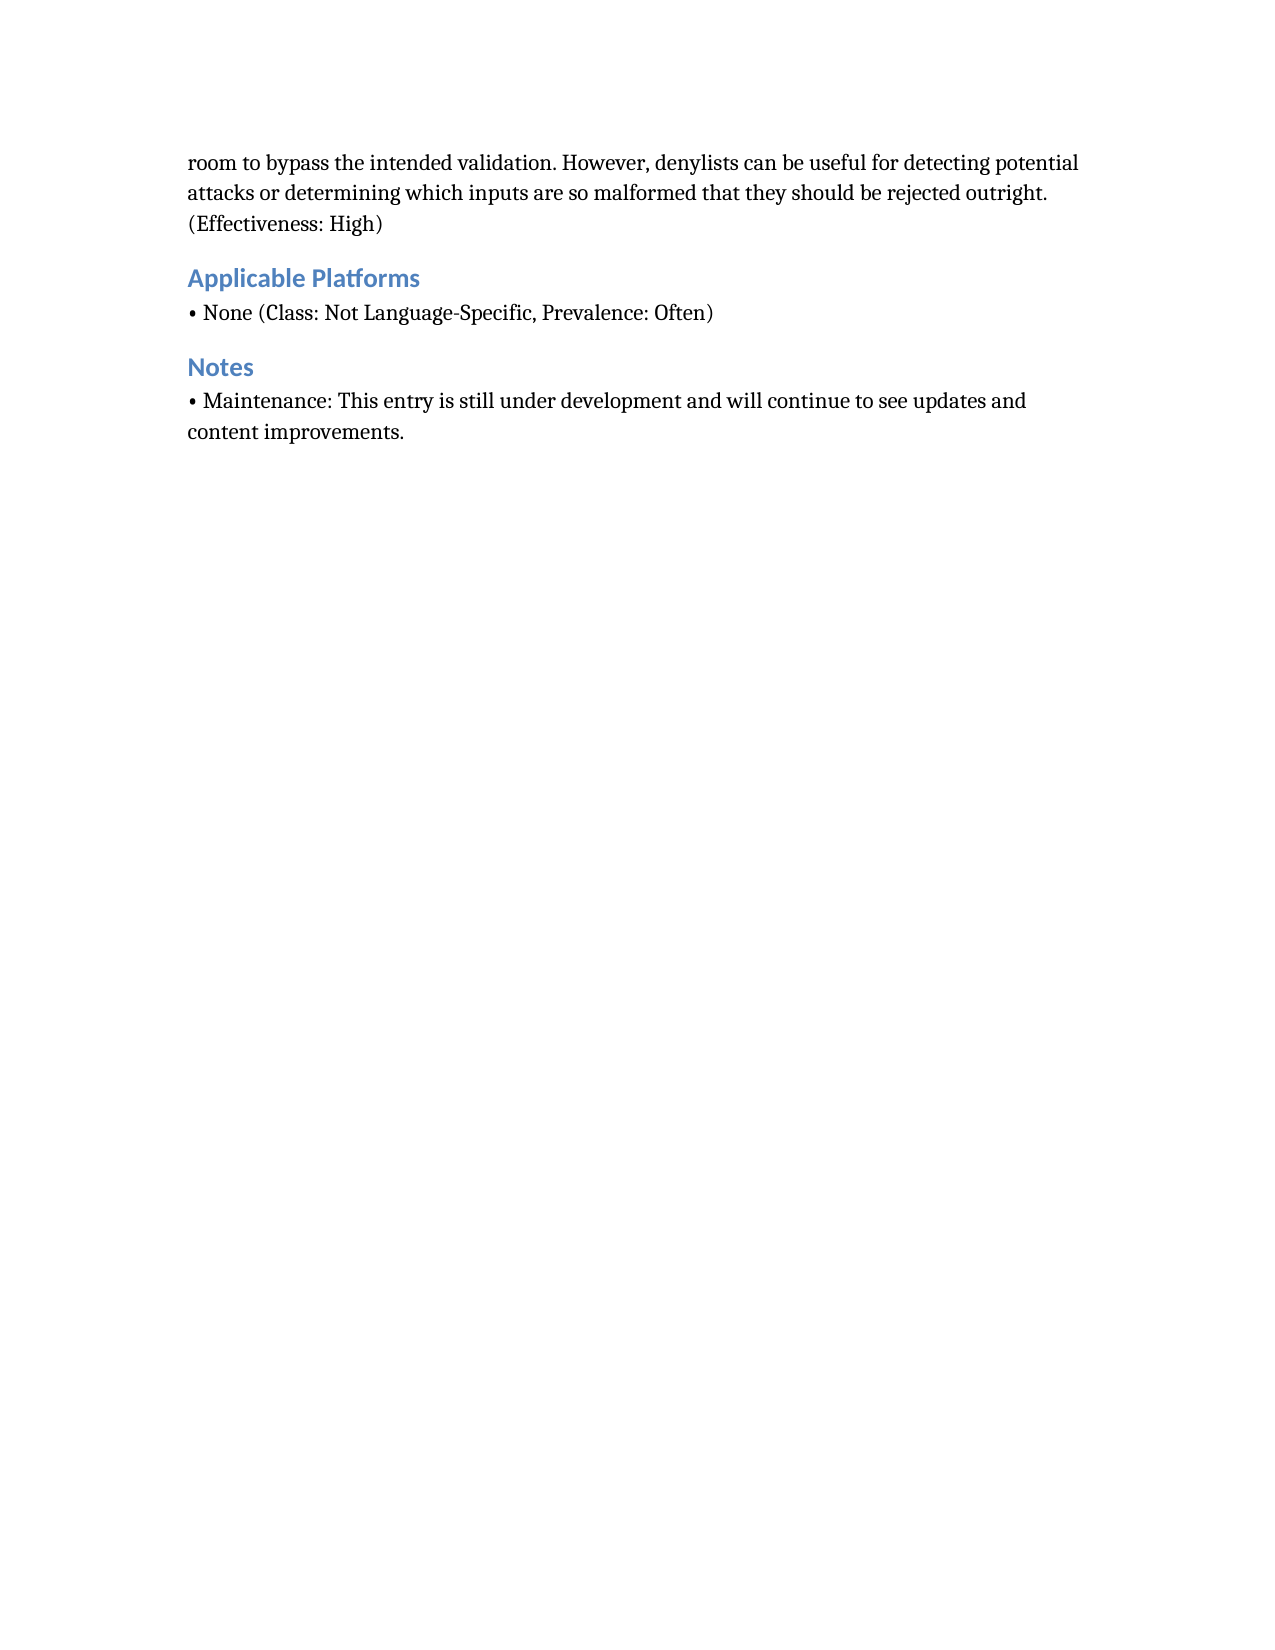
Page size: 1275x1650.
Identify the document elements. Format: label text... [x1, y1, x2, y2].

subtitle Notes [187, 350, 1087, 383]
subtitle Applicable Platforms [187, 261, 1087, 294]
text • Maintenance: This entry is still under development and will continue to see updates and content improvements. [187, 388, 1087, 445]
text • None (Class: Not Language-Specific, Prevalence: Often) [187, 299, 1087, 326]
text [187, 150, 1087, 237]
